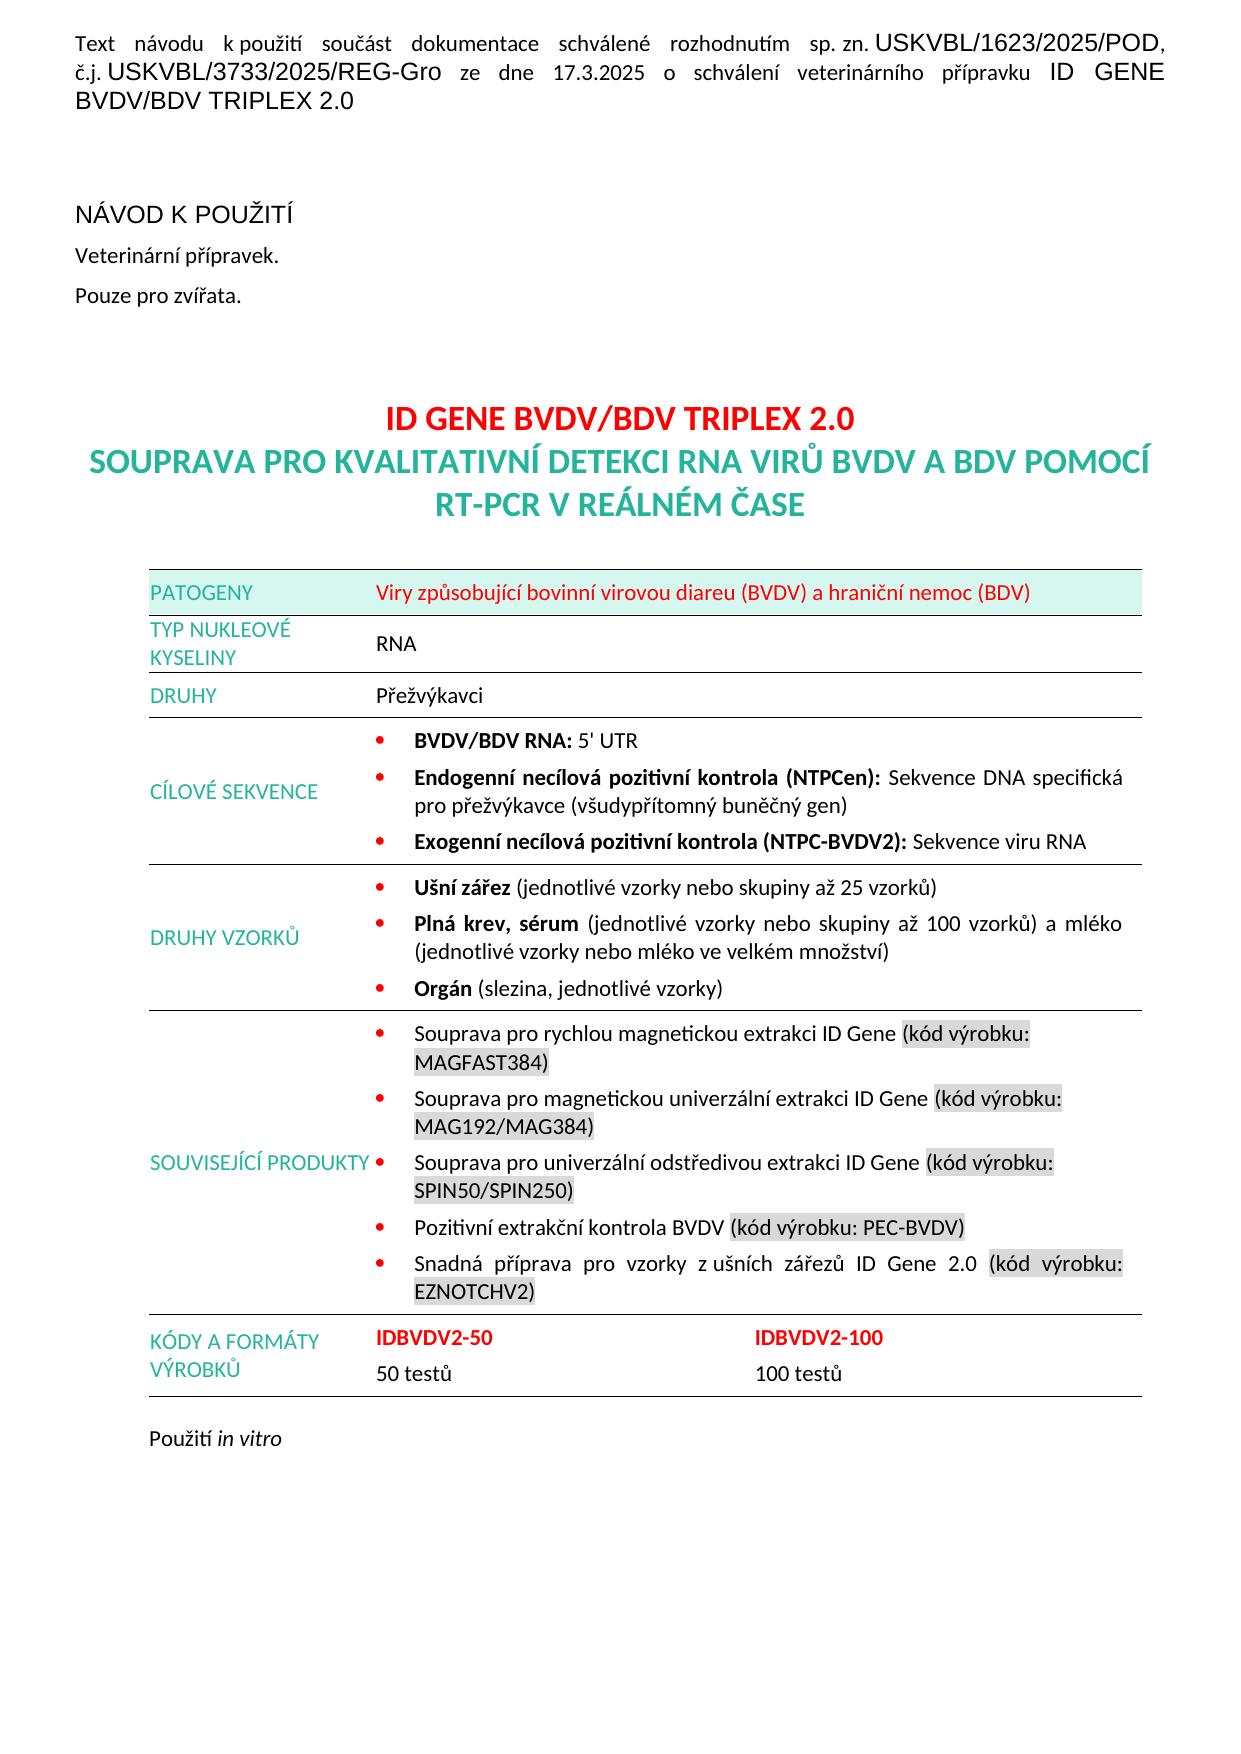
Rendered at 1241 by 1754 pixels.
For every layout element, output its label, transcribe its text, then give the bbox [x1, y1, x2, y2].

table_cell CÍLOVÉ SEKVENCE [149, 718, 375, 864]
table_cell DRUHY [149, 673, 375, 717]
table_cell IDBVDV2-50 50 testů [375, 1315, 753, 1396]
text Pouze pro zvířata. [75, 281, 1165, 309]
text NÁVOD K POUŽITÍ [75, 199, 1165, 228]
table_header Viry způsobující bovinní virovou diareu (BVDV) a hraniční nemoc (BDV) [375, 570, 1142, 614]
table_cell Souprava pro rychlou magnetickou extrakci ID Gene (kód výrobku: MAGFAST384) Souprava pro magnetickou univerzální extrakci ID Gene (kód výrobku: MAG192/MAG384) Souprava pro univerzální odstředivou extrakci ID Gene (kód výrobku: SPIN50/SPIN250) Pozitivní extrakční kontrola BVDV (kód výrobku: PEC-BVDV) Snadná příprava pro vzorky z ušních zářezů ID Gene 2.0 (kód výrobku: EZNOTCHV2) [375, 1011, 1142, 1313]
text Veterinární přípravek. [75, 241, 1165, 269]
table_cell BVDV/BDV RNA: 5' UTR Endogenní necílová pozitivní kontrola (NTPCen): Sekvence DNA specifická pro přežvýkavce (všudypřítomný buněčný gen) Exogenní necílová pozitivní kontrola (NTPC-BVDV2): Sekvence viru RNA [375, 718, 1142, 864]
table_cell KÓDY A FORMÁTY VÝROBKŮ [149, 1315, 375, 1396]
text Použití in vitro [149, 1424, 1165, 1453]
table_cell TYP NUKLEOVÉ KYSELINY [149, 616, 375, 672]
table_header PATOGENY [149, 570, 375, 614]
table_cell DRUHY VZORKŮ [149, 865, 375, 1010]
table_cell SOUVISEJÍCÍ PRODUKTY [149, 1011, 375, 1313]
table_cell Ušní zářez (jednotlivé vzorky nebo skupiny až 25 vzorků) Plná krev, sérum (jednotlivé vzorky nebo skupiny až 100 vzorků) a mléko (jednotlivé vzorky nebo mléko ve velkém množství) Orgán (slezina, jednotlivé vzorky) [375, 865, 1142, 1010]
table_cell IDBVDV2-100 100 testů [754, 1315, 1142, 1396]
text SOUPRAVA PRO KVALITATIVNÍ DETEKCI RNA VIRŮ BVDV A BDV POMOCÍ RT-PCR V REÁLNÉM ČASE [75, 439, 1165, 526]
table_cell RNA [375, 616, 1142, 672]
table_cell Přežvýkavci [375, 673, 1142, 717]
text ID GENE BVDV/BDV TRIPLEX 2.0 [75, 396, 1165, 439]
